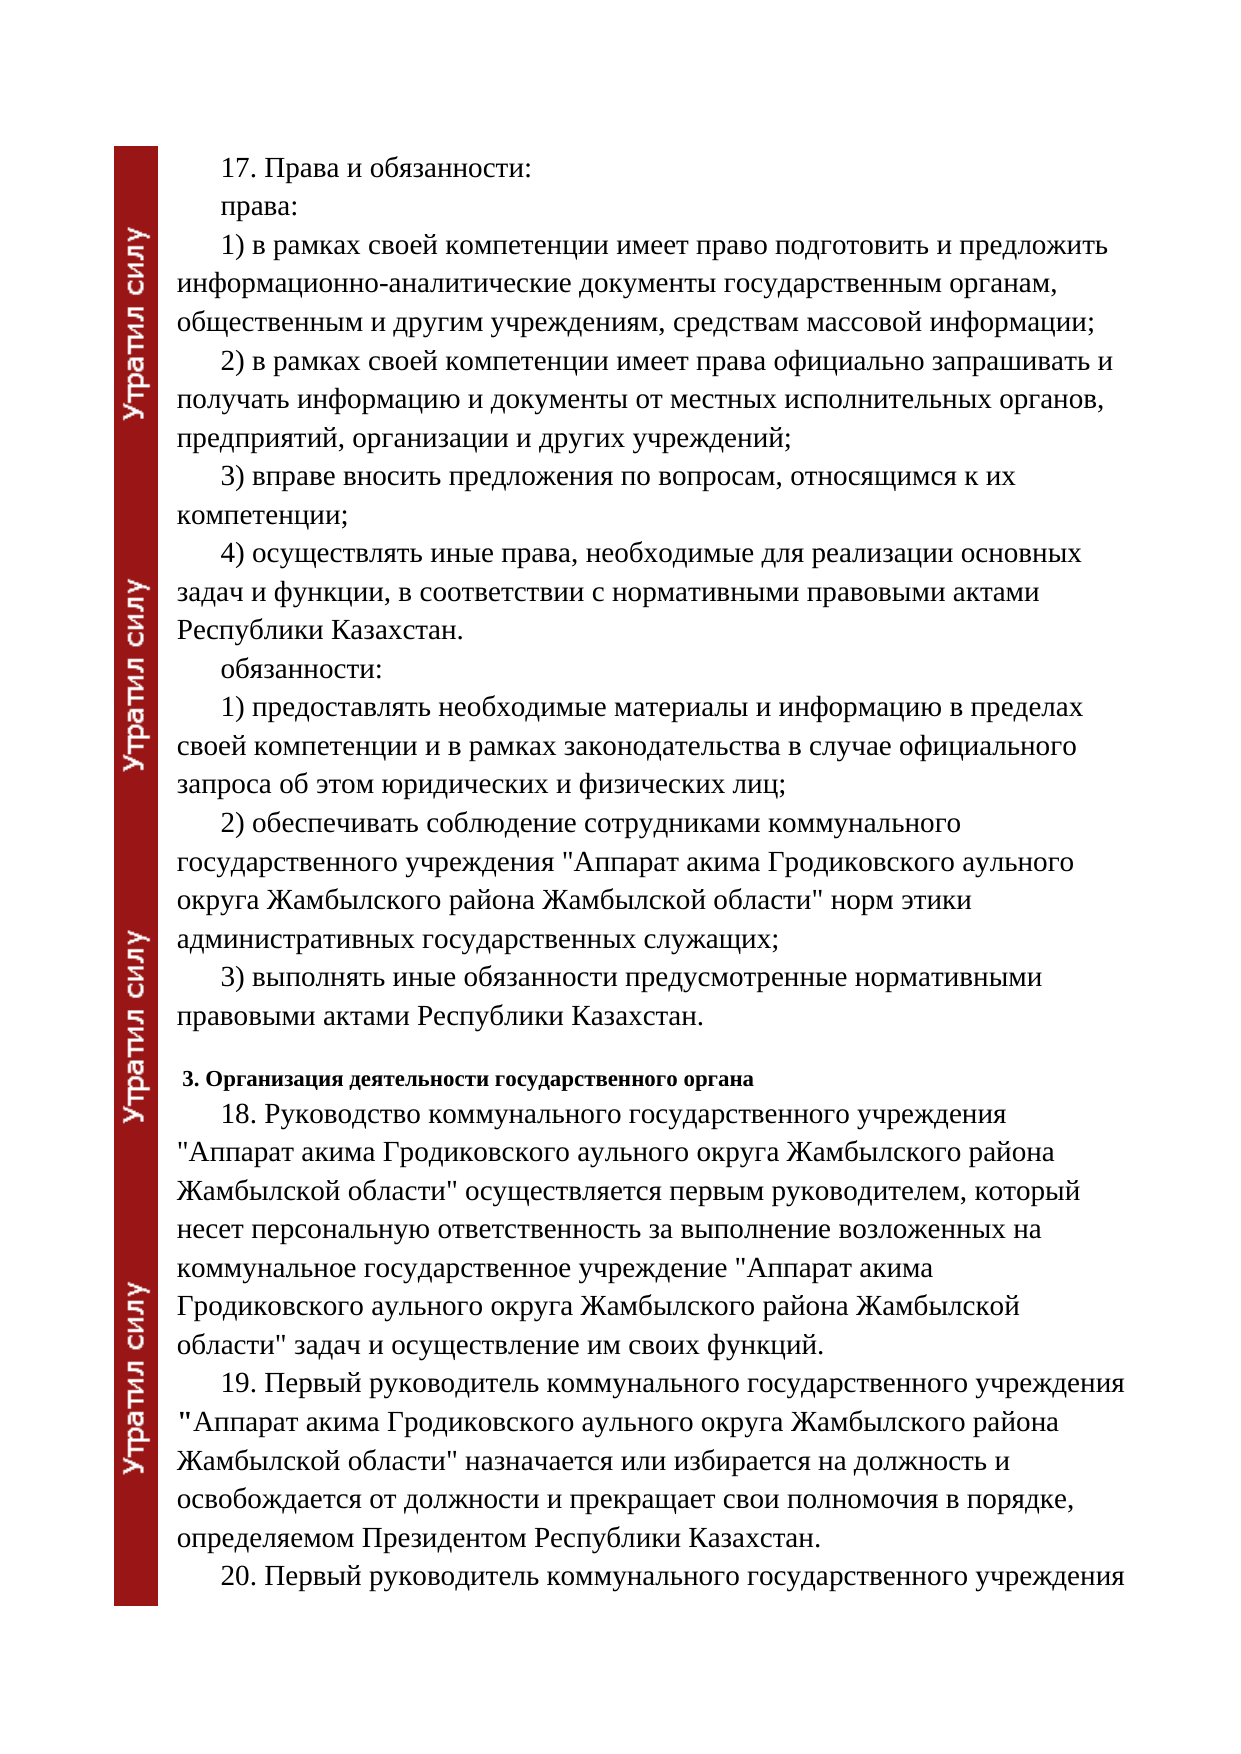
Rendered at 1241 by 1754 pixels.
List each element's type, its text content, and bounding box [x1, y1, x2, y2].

picture [114, 146, 158, 150]
picture [114, 1592, 158, 1606]
picture [114, 1062, 158, 1066]
picture [114, 1092, 158, 1096]
text 3. Организация деятельности государственного органа [112, 1066, 1128, 1092]
